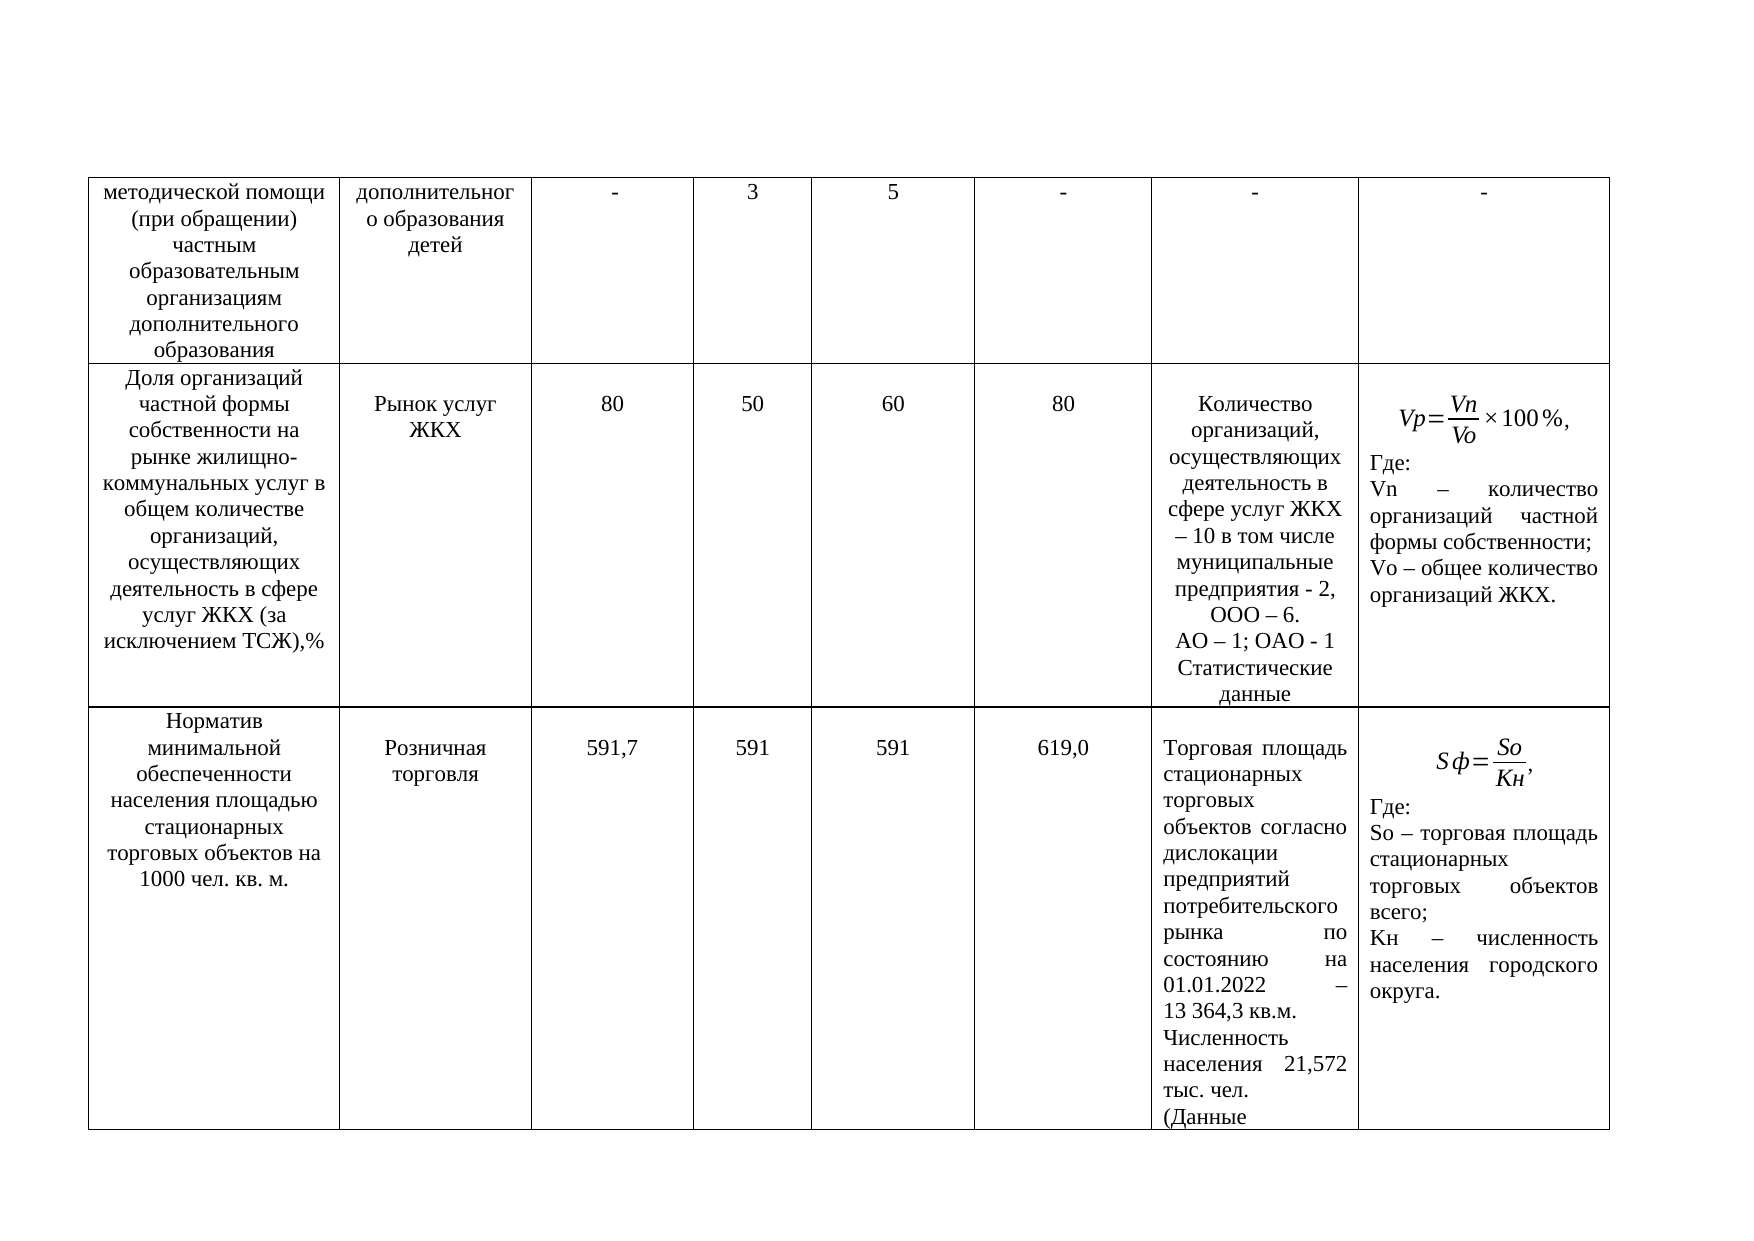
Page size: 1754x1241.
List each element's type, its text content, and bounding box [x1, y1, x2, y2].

table_cell - [1152, 178, 1358, 363]
table_cell 5 [812, 178, 974, 363]
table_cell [1152, 708, 1358, 1129]
table_cell 619,0 [975, 708, 1151, 1129]
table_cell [1359, 708, 1609, 1129]
table_cell 591 [812, 708, 974, 1129]
table_cell 591 [694, 708, 811, 1129]
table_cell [89, 708, 339, 1129]
table_cell 50 [694, 364, 811, 706]
table_cell 3 [694, 178, 811, 363]
table_cell 60 [812, 364, 974, 706]
table_cell Розничная торговля [340, 708, 531, 1129]
table_cell , Где: Vn – количество организаций частной формы собственности; Vo – общее количество организаций ЖКХ. [1359, 364, 1609, 706]
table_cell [340, 178, 531, 363]
table_cell 591,7 [532, 708, 693, 1129]
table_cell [89, 178, 339, 363]
table_cell - [1359, 178, 1609, 363]
table_cell 80 [975, 364, 1151, 706]
table_cell Количество организаций, осуществляющих деятельность в сфере услуг ЖКХ – 10 в том числе муниципальные предприятия - 2, ООО – 6. АО – 1; ОАО - 1 Статистические данные [1152, 364, 1358, 706]
table_cell Доля организаций частной формы собственности на рынке жилищно-коммунальных услуг в общем количестве организаций, осуществляющих деятельность в сфере услуг ЖКХ (за исключением ТСЖ),% [89, 364, 339, 706]
table_cell - [532, 178, 693, 363]
table_cell - [975, 178, 1151, 363]
table_cell 80 [532, 364, 693, 706]
table_cell Рынок услуг ЖКХ [340, 364, 531, 706]
